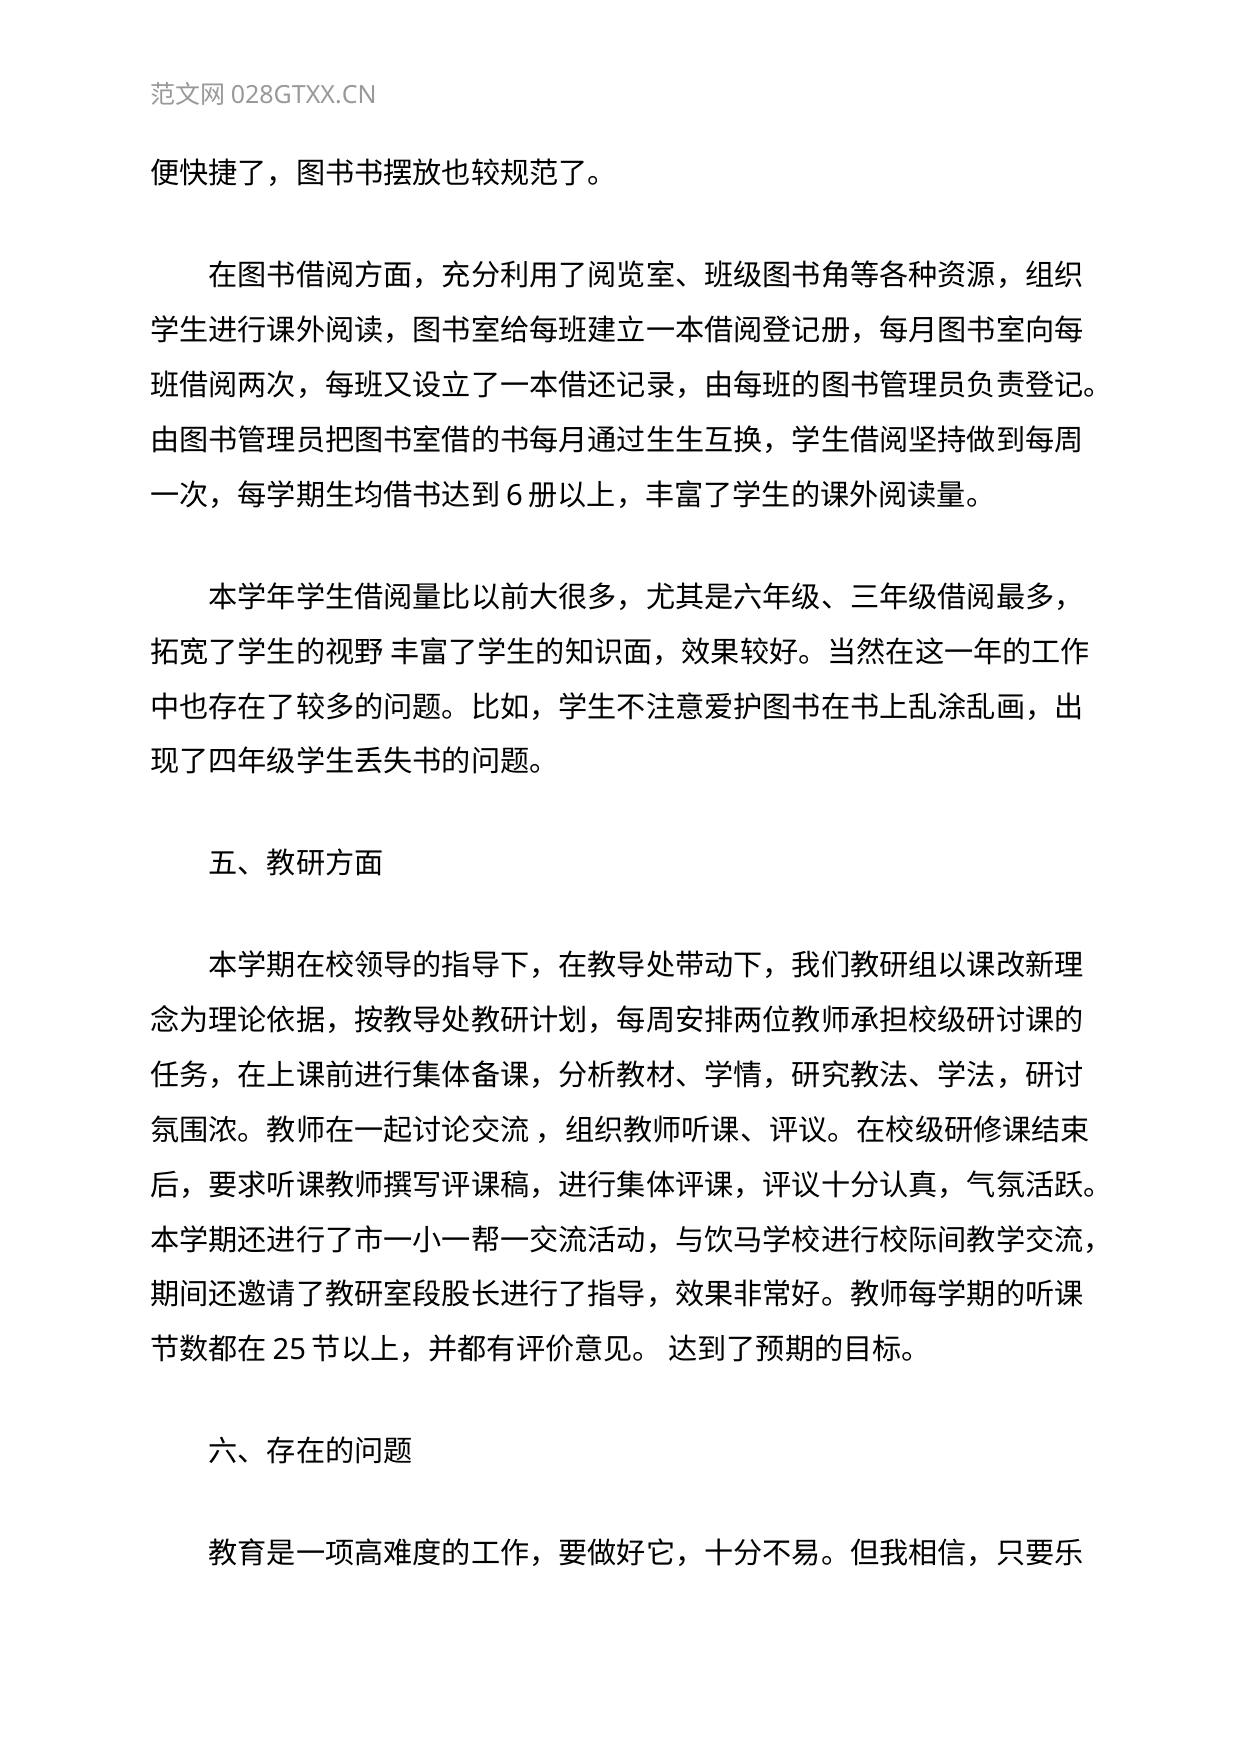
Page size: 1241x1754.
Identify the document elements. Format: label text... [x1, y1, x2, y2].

text 本学期在校领导的指导下，在教导处带动下，我们教研组以课改新理念为理论依据，按教导处教研计划，每周安排两位教师承担校级研讨课的任务，在上课前进行集体备课，分析教材、学情，研究教法、学法，研讨氛围浓。教师在一起讨论交流 ，组织教师听课、评议。在校级研修课结束后，要求听课教师撰写评课稿，进行集体评课，评议十分认真，气氛活跃。本学期还进行了市一小一帮一交流活动，与饮马学校进行校际间教学交流，期间还邀请了教研室段股长进行了指导，效果非常好。教师每学期的听课节数都在25节以上，并都有评价意见。 达到了预期的目标。 [150, 942, 1090, 1368]
text 五、教研方面 [150, 840, 1090, 882]
text 在图书借阅方面，充分利用了阅览室、班级图书角等各种资源，组织学生进行课外阅读，图书室给每班建立一本借阅登记册，每月图书室向每班借阅两次，每班又设立了一本借还记录，由每班的图书管理员负责登记。由图书管理员把图书室借的书每月通过生生互换，学生借阅坚持做到每周一次，每学期生均借书达到6册以上，丰富了学生的课外阅读量。 [150, 252, 1090, 514]
text 六、存在的问题 [150, 1428, 1090, 1470]
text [150, 1529, 1090, 1572]
text 本学年学生借阅量比以前大很多，尤其是六年级、三年级借阅最多，拓宽了学生的视野 丰富了学生的知识面，效果较好。当然在这一年的工作中也存在了较多的问题。比如，学生不注意爱护图书在书上乱涂乱画，出现了四年级学生丢失书的问题。 [150, 573, 1090, 780]
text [150, 150, 1090, 192]
